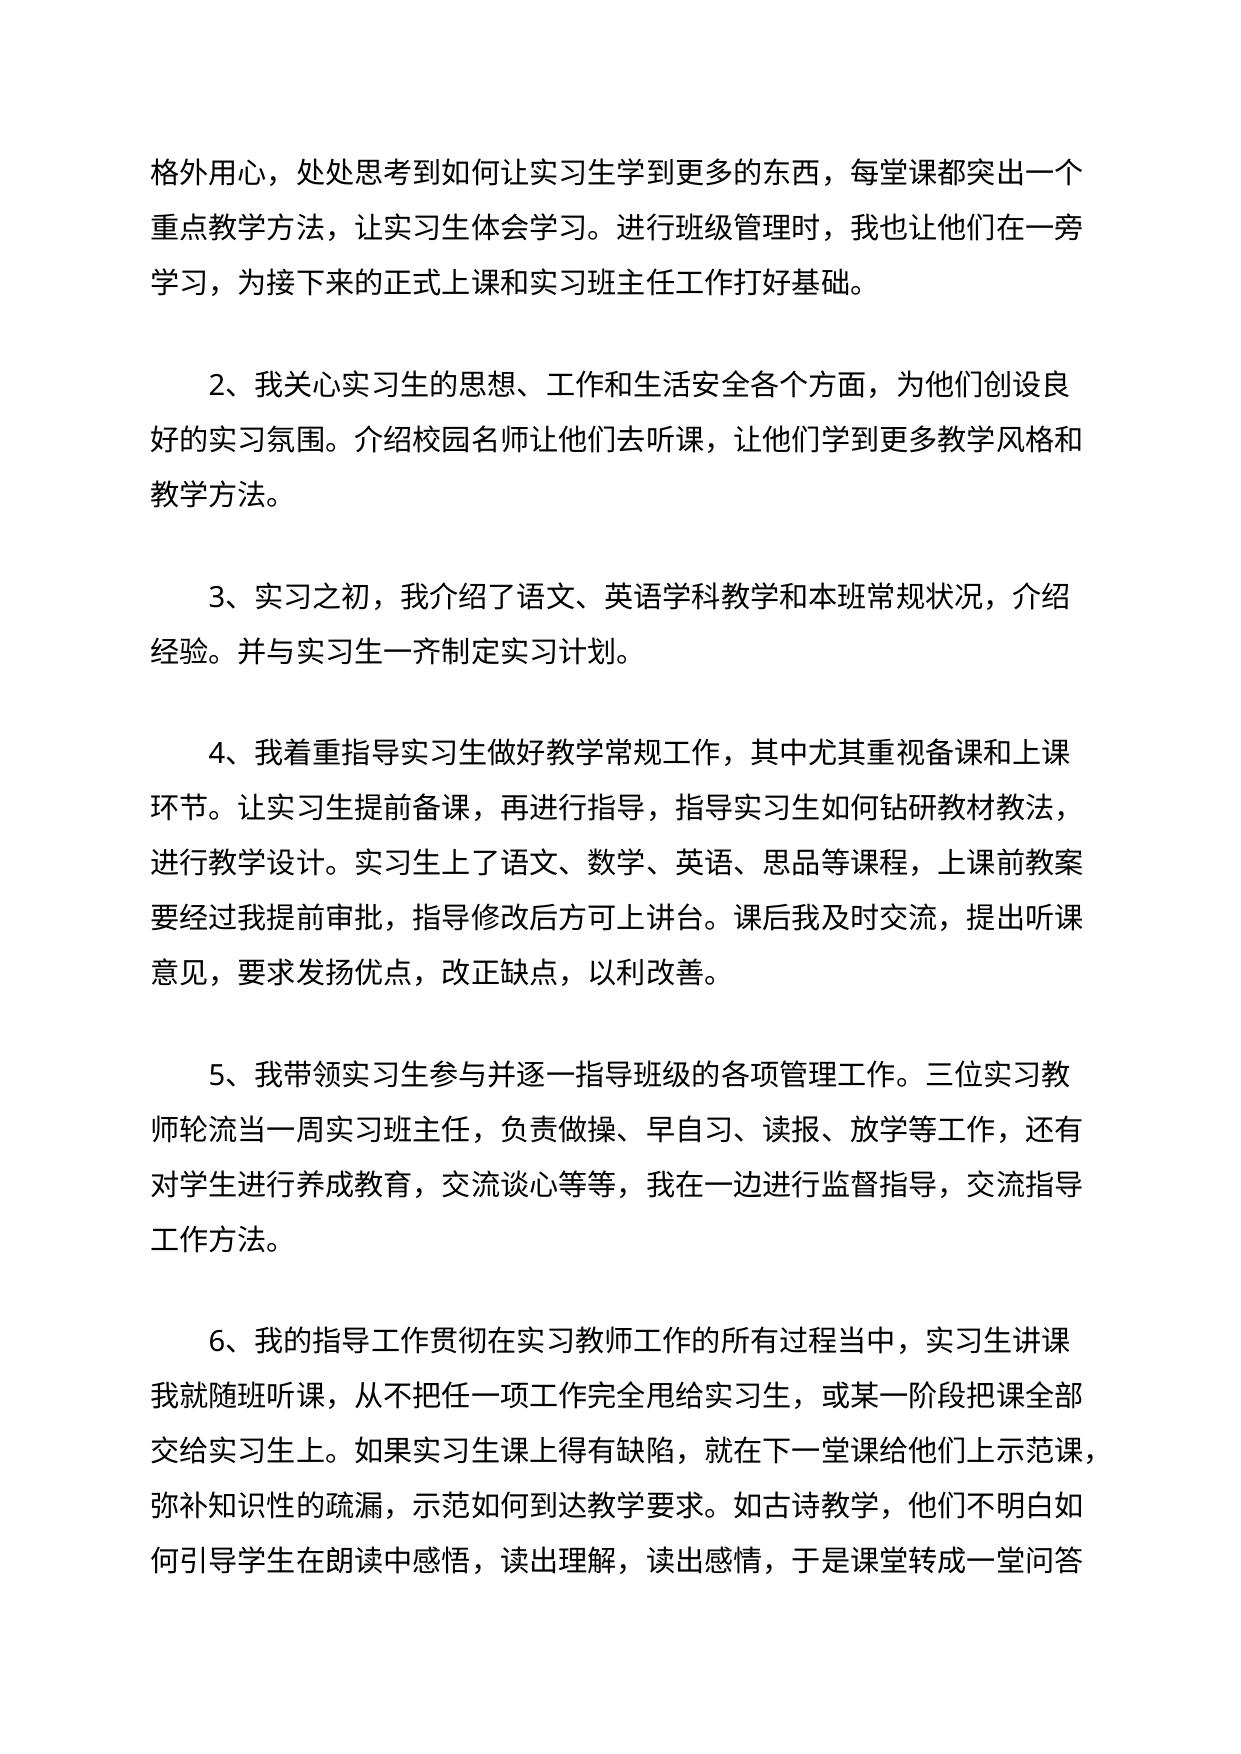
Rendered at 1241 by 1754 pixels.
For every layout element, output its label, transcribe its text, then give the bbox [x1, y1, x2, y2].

text 2、我关心实习生的思想、工作和生活安全各个方面，为他们创设良好的实习氛围。介绍校园名师让他们去听课，让他们学到更多教学风格和教学方法。 [150, 362, 1090, 514]
text 5、我带领实习生参与并逐一指导班级的各项管理工作。三位实习教师轮流当一周实习班主任，负责做操、早自习、读报、放学等工作，还有对学生进行养成教育，交流谈心等等，我在一边进行监督指导，交流指导工作方法。 [150, 1051, 1090, 1258]
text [150, 1318, 1090, 1580]
text 3、实习之初，我介绍了语文、英语学科教学和本班常规状况，介绍经验。并与实习生一齐制定实习计划。 [150, 573, 1090, 671]
text 4、我着重指导实习生做好教学常规工作，其中尤其重视备课和上课环节。让实习生提前备课，再进行指导，指导实习生如何钻研教材教法，进行教学设计。实习生上了语文、数学、英语、思品等课程，上课前教案要经过我提前审批，指导修改后方可上讲台。课后我及时交流，提出听课意见，要求发扬优点，改正缺点，以利改善。 [150, 730, 1090, 992]
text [150, 150, 1090, 302]
